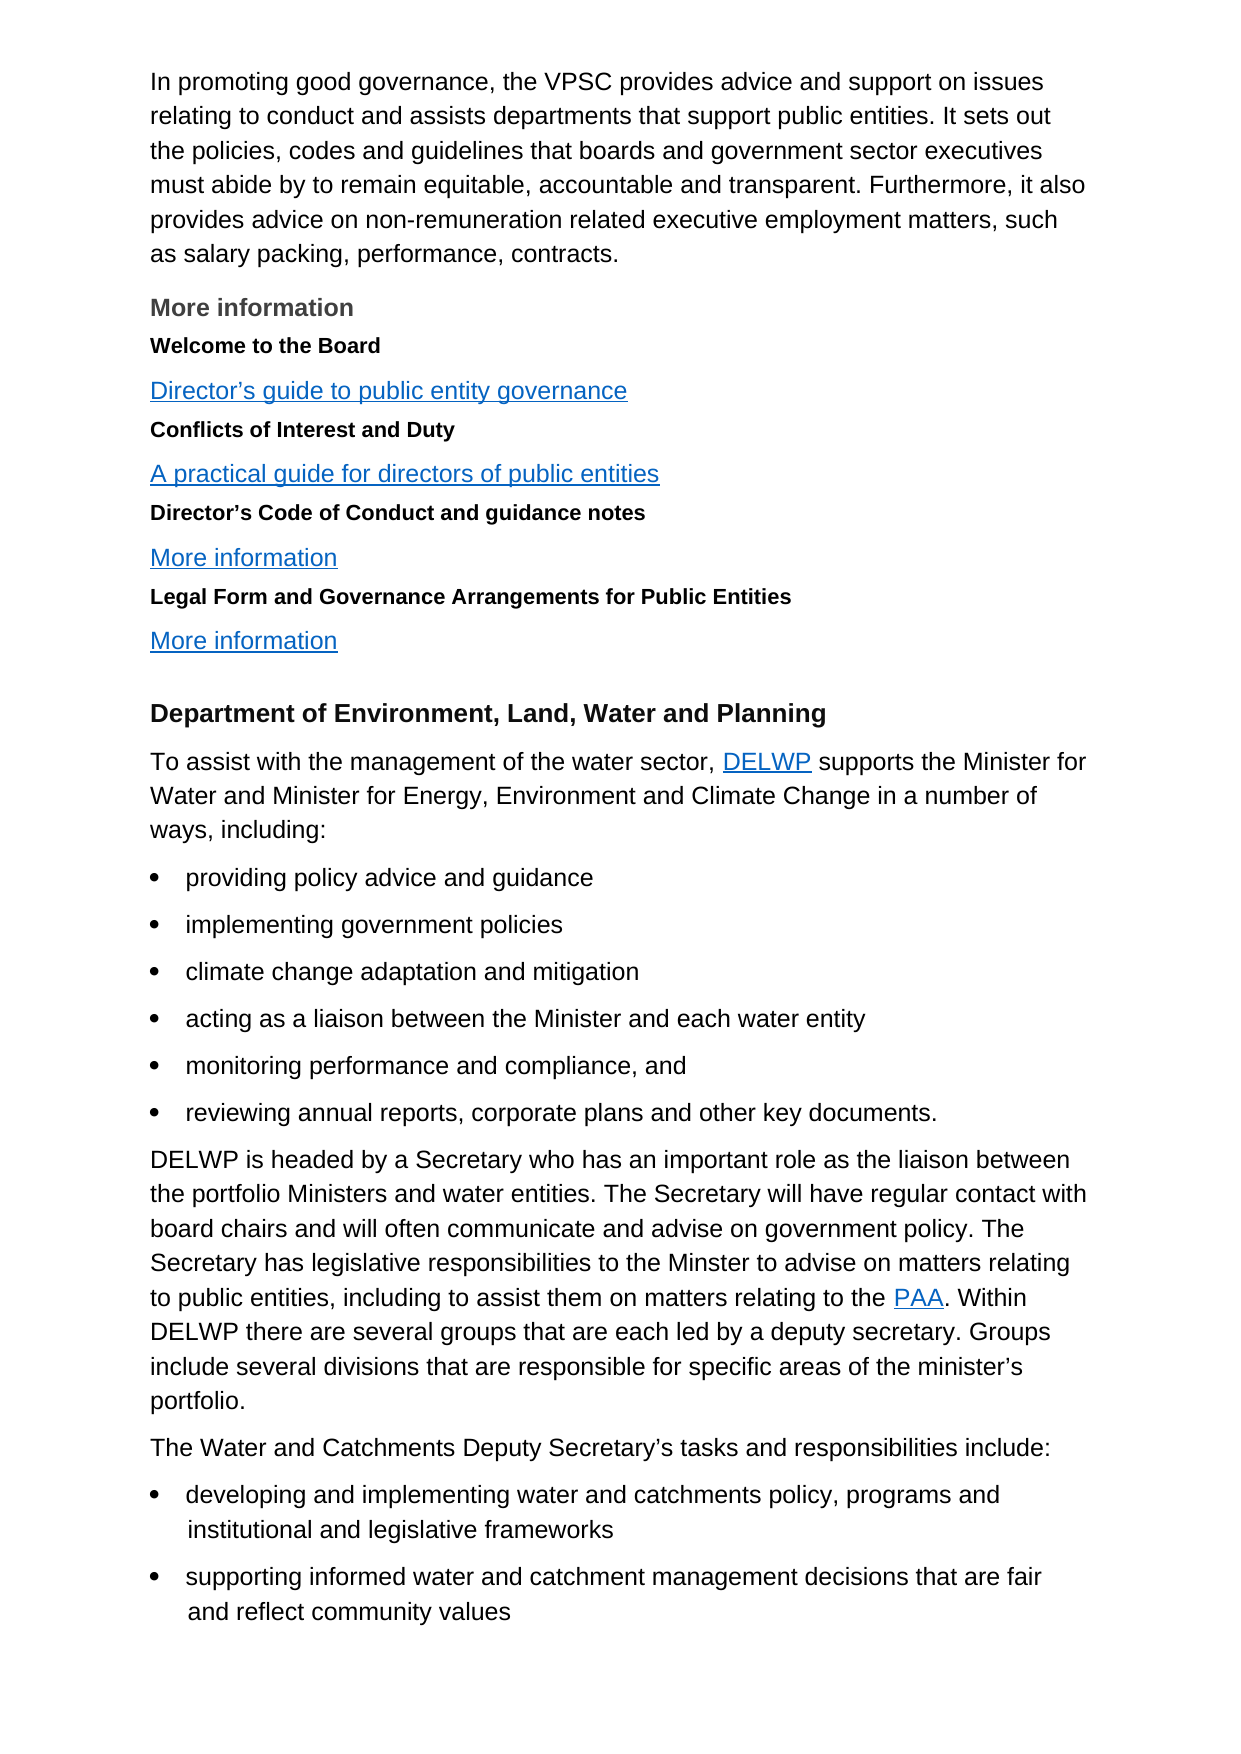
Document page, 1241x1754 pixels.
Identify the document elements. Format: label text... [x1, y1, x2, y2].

subtitle Department of Environment, Land, Water and Planning [150, 698, 1090, 728]
text A practical guide for directors of public entities [150, 459, 1090, 488]
list implementing government policies [150, 909, 1090, 938]
subtitle Legal Form and Governance Arrangements for Public Entities [150, 583, 1090, 609]
list climate change adaptation and mitigation [150, 957, 1090, 986]
subtitle Director’s Code of Conduct and guidance notes [150, 500, 1090, 525]
subtitle Welcome to the Board [150, 333, 1090, 358]
list providing policy advice and guidance [150, 862, 1090, 891]
text The Water and Catchments Deputy Secretary’s tasks and responsibilities include: [150, 1433, 1090, 1462]
list monitoring performance and compliance, and [150, 1051, 1090, 1080]
text More information [150, 626, 1090, 655]
text DELWP is headed by a Secretary who has an important role as the liaison between the portfolio Ministers and water entities. The Secretary will have regular contact with board chairs and will often communicate and advise on government policy. The Secretary has legislative responsibilities to the Minster to advise on matters relating to public entities, including to assist them on matters relating to the PAA. Within DELWP there are several groups that are each led by a deputy secretary. Groups include several divisions that are responsible for specific areas of the minister’s portfolio. [150, 1145, 1090, 1415]
list supporting informed water and catchment management decisions that are fair and reflect community values [150, 1562, 1090, 1625]
list acting as a liaison between the Minister and each water entity [150, 1004, 1090, 1033]
text In promoting good governance, the VPSC provides advice and support on issues relating to conduct and assists departments that support public entities. It sets out the policies, codes and guidelines that boards and government sector executives must abide by to remain equitable, accountable and transparent. Furthermore, it also provides advice on non-remuneration related executive employment matters, such as salary packing, performance, contracts. [150, 67, 1090, 268]
subtitle Conflicts of Interest and Duty [150, 417, 1090, 442]
text To assist with the management of the water sector, DELWP supports the Minister for Water and Minister for Energy, Environment and Climate Change in a number of ways, including: [150, 747, 1090, 844]
subtitle More information [150, 292, 1090, 321]
text Director’s guide to public entity governance [150, 376, 1090, 405]
text More information [150, 543, 1090, 572]
list reviewing annual reports, corporate plans and other key documents. [150, 1098, 1090, 1127]
list developing and implementing water and catchments policy, programs and institutional and legislative frameworks [150, 1480, 1090, 1544]
